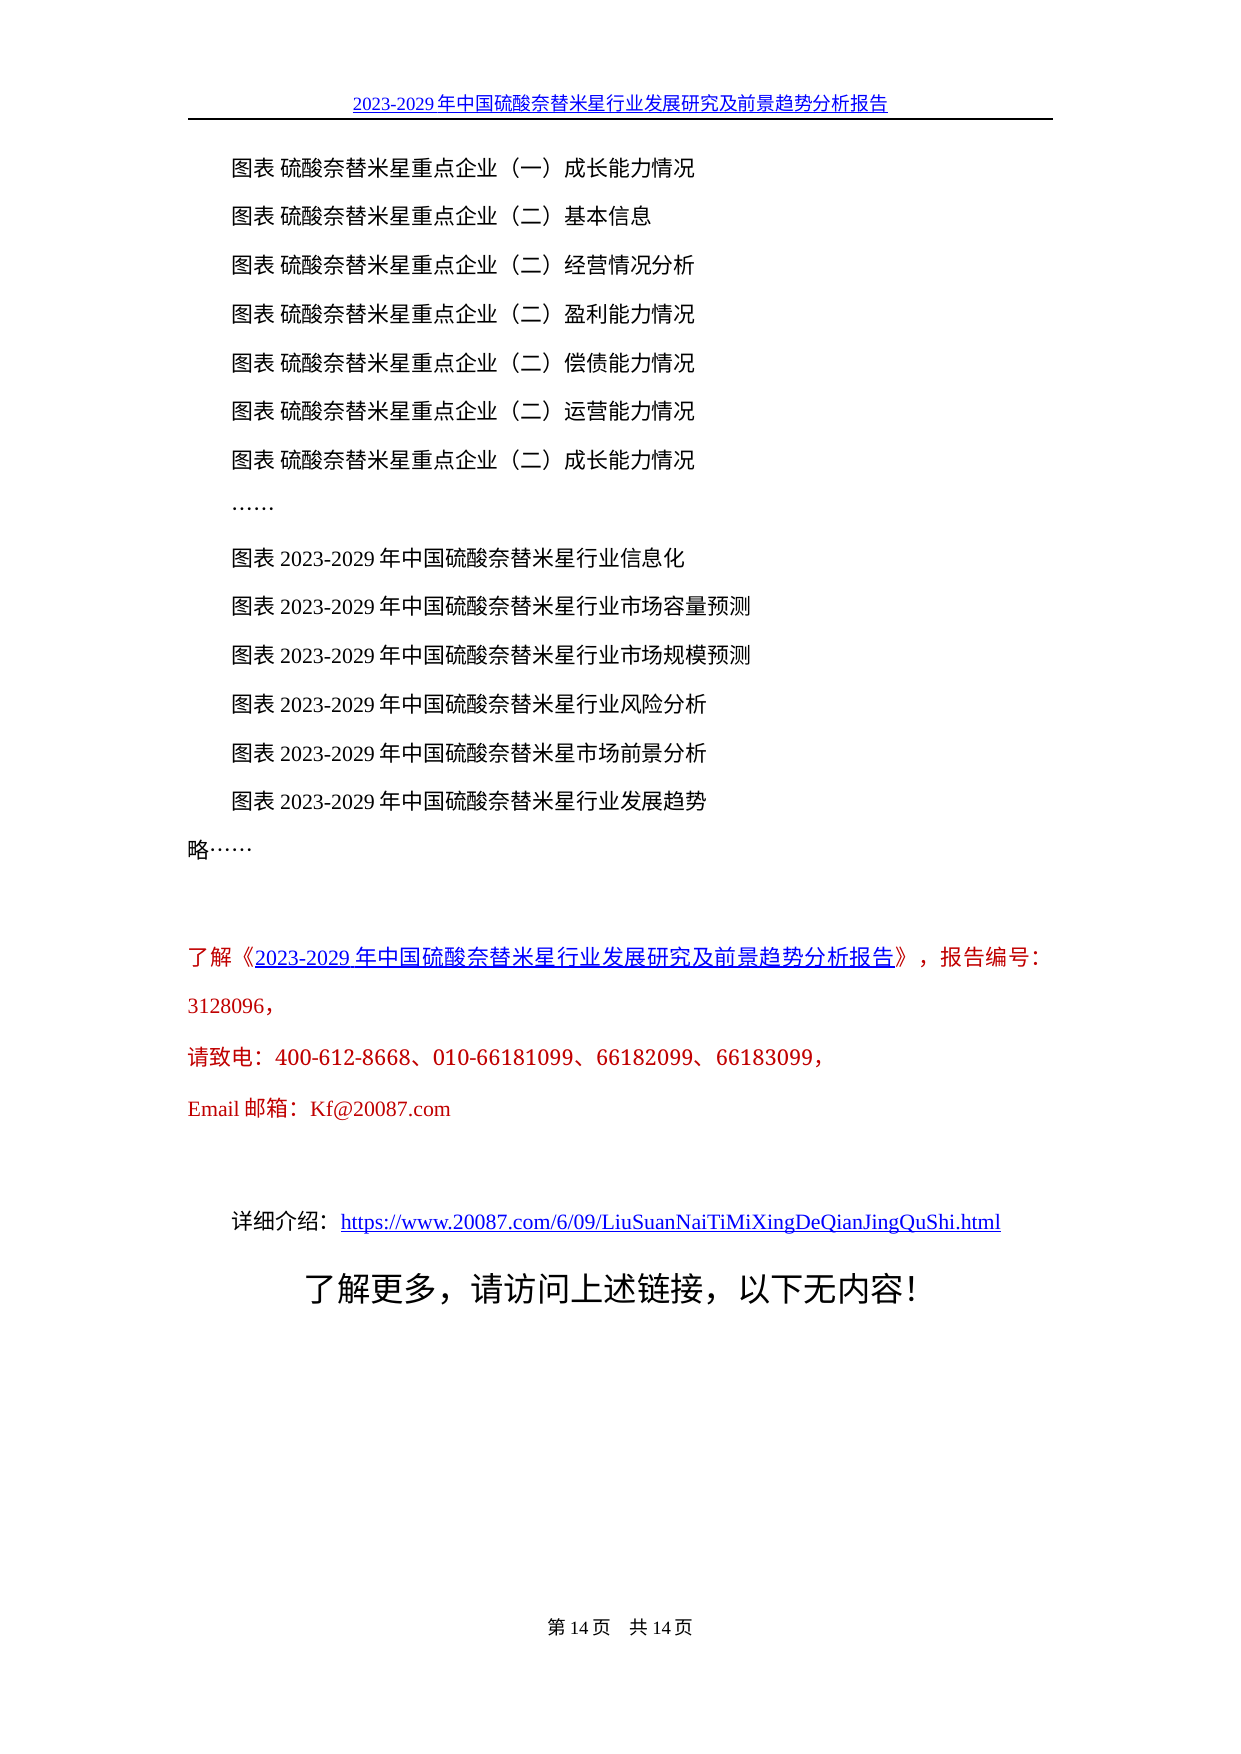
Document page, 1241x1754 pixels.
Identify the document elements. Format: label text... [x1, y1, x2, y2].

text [187, 150, 1053, 865]
text 详细介绍：https://www.20087.com/6/09/LiuSuanNaiTiMiXingDeQianJingQuShi.html [187, 1204, 1053, 1236]
text Email邮箱：Kf@20087.com [187, 1091, 1053, 1123]
title 了解更多，请访问上述链接，以下无内容！ [187, 1254, 1053, 1319]
text 请致电：400-612-8668、010-66181099、66182099、66183099， [187, 1039, 1053, 1072]
text 了解《2023-2029年中国硫酸奈替米星行业发展研究及前景趋势分析报告》，报告编号：3128096， [187, 939, 1053, 1020]
